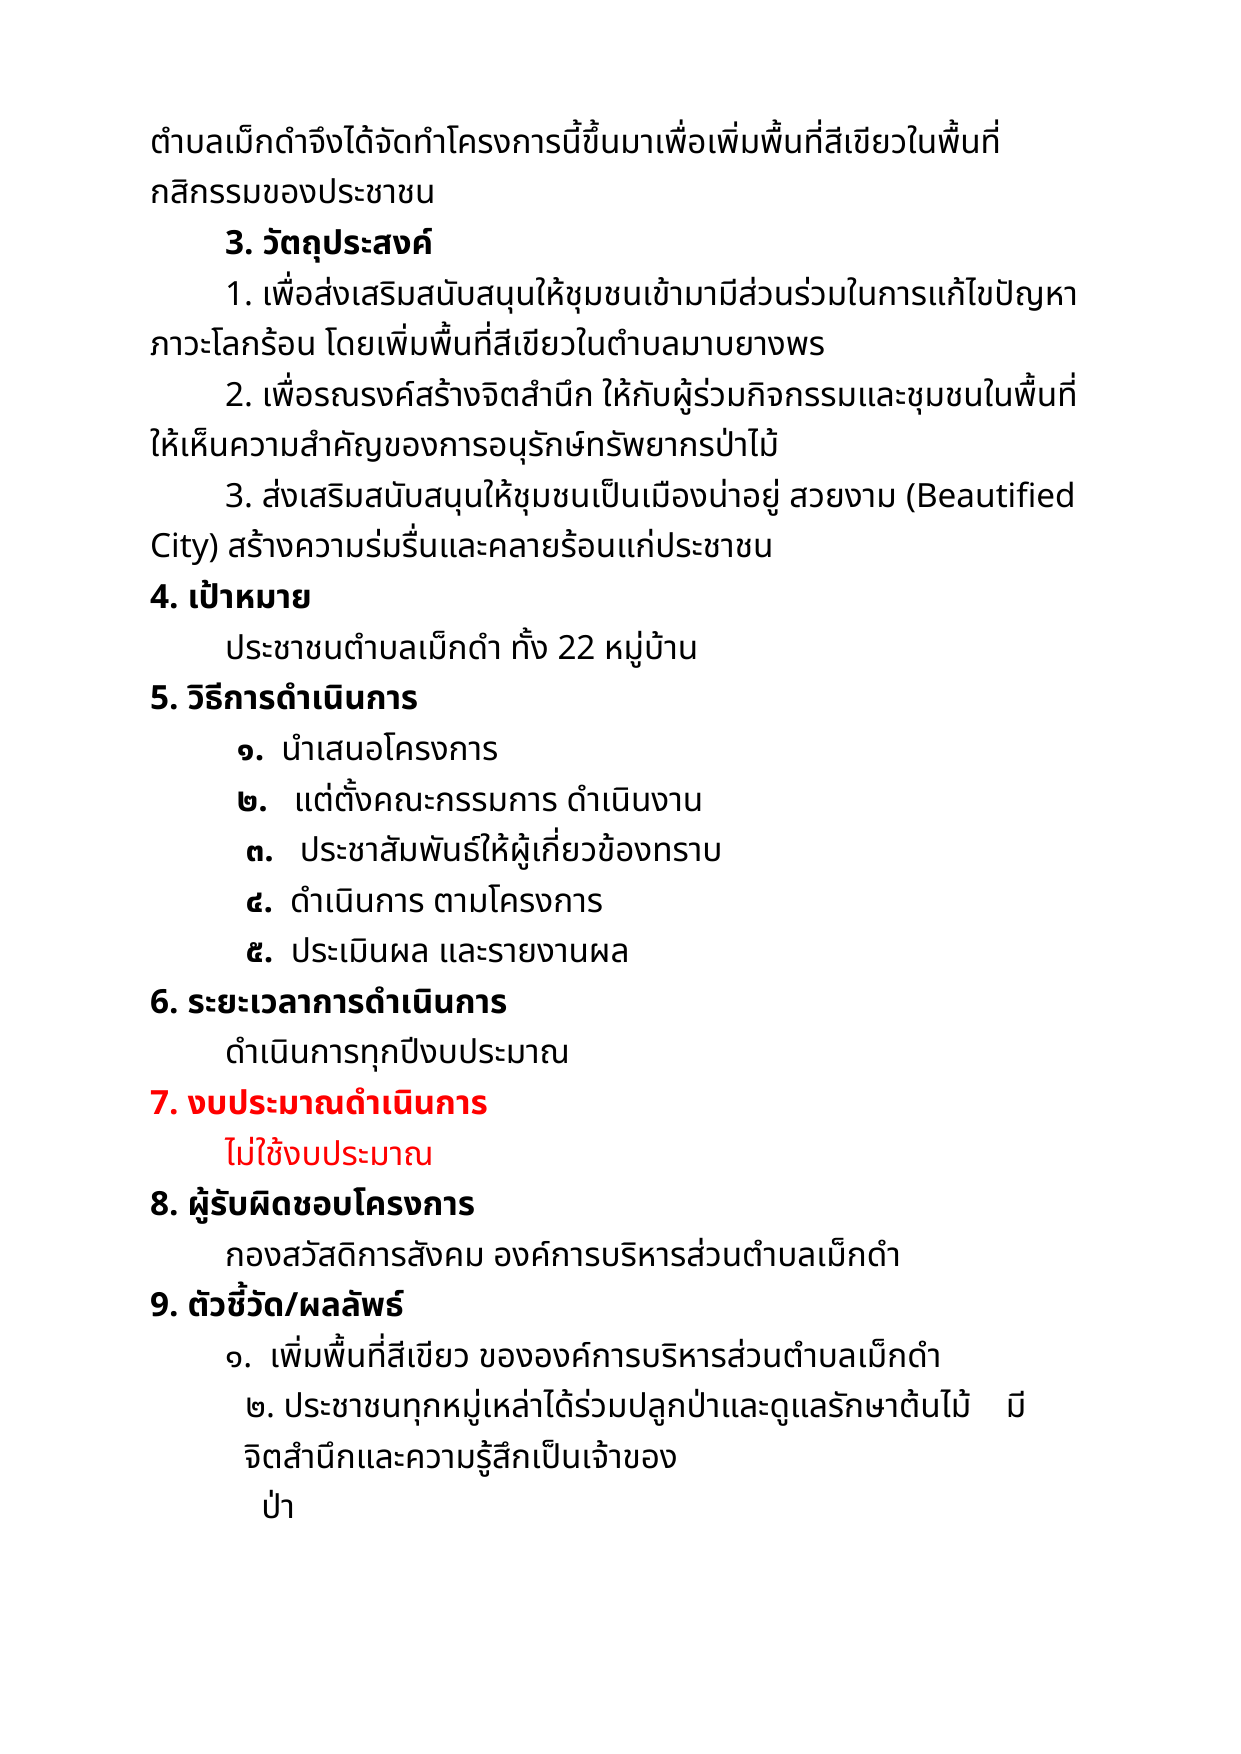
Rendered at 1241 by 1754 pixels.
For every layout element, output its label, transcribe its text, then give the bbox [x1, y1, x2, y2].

text 5. วิธีการดำเนินการ [150, 674, 1090, 725]
text ๒. แต่ตั้งคณะกรรมการ ดำเนินงาน [150, 775, 1090, 826]
text ๔. ดำเนินการ ตามโครงการ [150, 877, 1090, 927]
text 1. เพื่อส่งเสริมสนับสนุนให้ชุมชนเข้ามามีส่วนร่วมในการแก้ไขปัญหาภาวะโลกร้อน โดยเพิ่มพื้นที่สีเขียวในตำบลมาบยางพร [150, 269, 1090, 371]
text 9. ตัวชี้วัด/ผลลัพธ์ [150, 1281, 1090, 1332]
text 3. ส่งเสริมสนับสนุนให้ชุมชนเป็นเมืองน่าอยู่ สวยงาม (Beautified City) สร้างความร่มรื่นและคลายร้อนแก่ประชาชน [150, 472, 1090, 573]
text 7. งบประมาณดำเนินการ [150, 1079, 1090, 1129]
text 3. วัตถุประสงค์ [150, 219, 1090, 269]
text ป่า [150, 1483, 1090, 1534]
text ๕. ประเมินผล และรายงานผล [150, 927, 1090, 978]
text ๒. ประชาชนทุกหมู่เหล่าได้ร่วมปลูกป่าและดูแลรักษาต้นไม้ มีจิตสำนึกและความรู้สึกเป็นเจ้าของ [150, 1382, 1090, 1483]
text ดำเนินการทุกปีงบประมาณ [150, 1028, 1090, 1079]
text ๓. ประชาสัมพันธ์ให้ผู้เกี่ยวข้องทราบ [150, 826, 1090, 877]
text ๑. เพิ่มพื้นที่สีเขียว ขององค์การบริหารส่วนตำบลเม็กดำ [225, 1332, 1090, 1382]
text ๑. นำเสนอโครงการ [150, 725, 1090, 775]
text 4. เป้าหมาย [150, 573, 1090, 623]
text 8. ผู้รับผิดชอบโครงการ [150, 1180, 1090, 1231]
text 6. ระยะเวลาการดำเนินการ [150, 978, 1090, 1028]
text กองสวัสดิการสังคม องค์การบริหารส่วนตำบลเม็กดำ [150, 1231, 1090, 1281]
text ไม่ใช้งบประมาณ [150, 1129, 1090, 1180]
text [150, 118, 1090, 219]
text 2. เพื่อรณรงค์สร้างจิตสำนึก ให้กับผู้ร่วมกิจกรรมและชุมชนในพื้นที่ ให้เห็นความสำคัญของการอนุรักษ์ทรัพยากรป่าไม้ [150, 371, 1090, 472]
text ประชาชนตำบลเม็กดำ ทั้ง 22 หมู่บ้าน [150, 623, 1090, 674]
